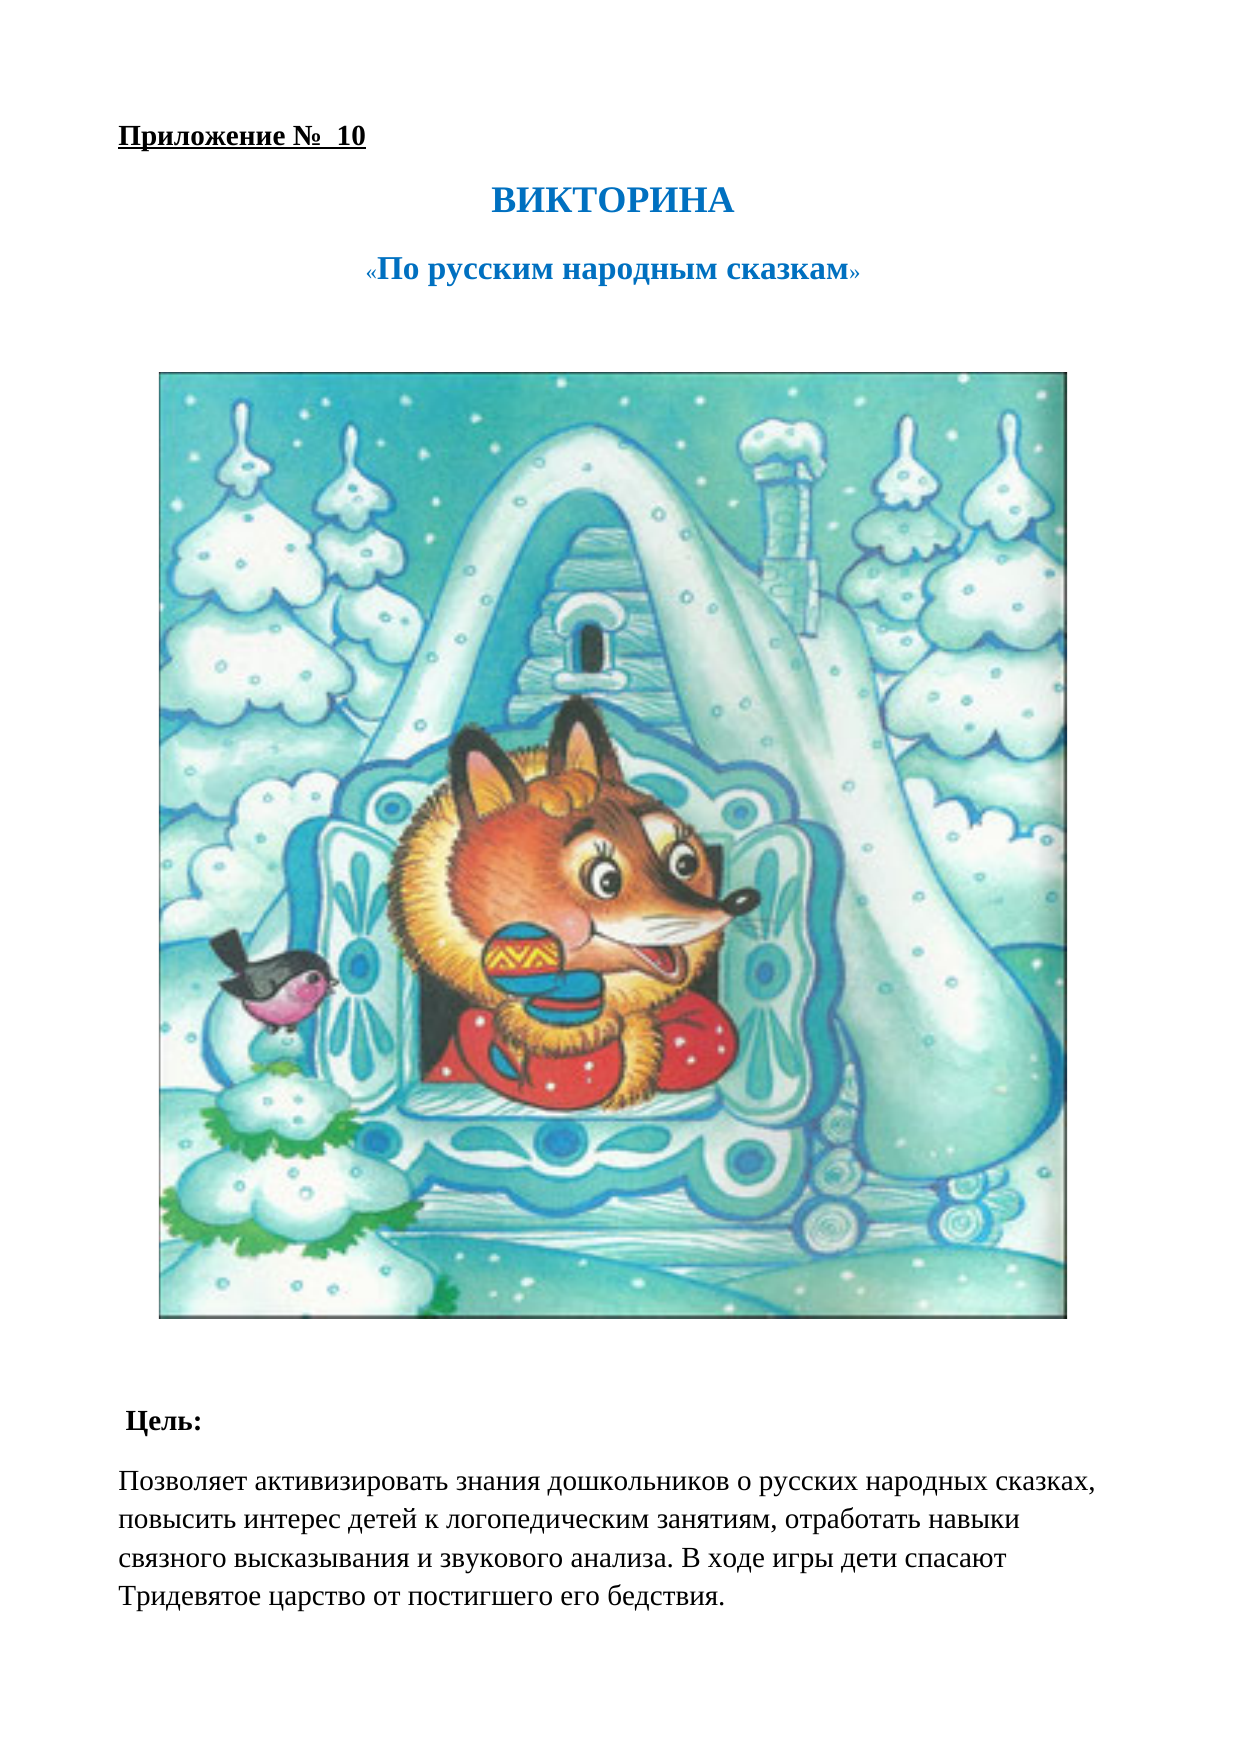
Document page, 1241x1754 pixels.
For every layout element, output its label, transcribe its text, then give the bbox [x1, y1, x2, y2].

text «По русским народным сказкам» [118, 248, 1107, 286]
text Позволяет активизировать знания дошкольников о русских народных сказках, повысить интерес детей к логопедическим занятиям, отработать навыки связного высказывания и звукового анализа. В ходе игры дети спасают Тридевятое царство от постигшего его бедствия. [118, 1463, 1107, 1612]
text Цель: [118, 1403, 1107, 1437]
text ВИКТОРИНА [118, 177, 1107, 221]
picture [158, 372, 1068, 1319]
text Приложение № 10 [118, 118, 1107, 152]
